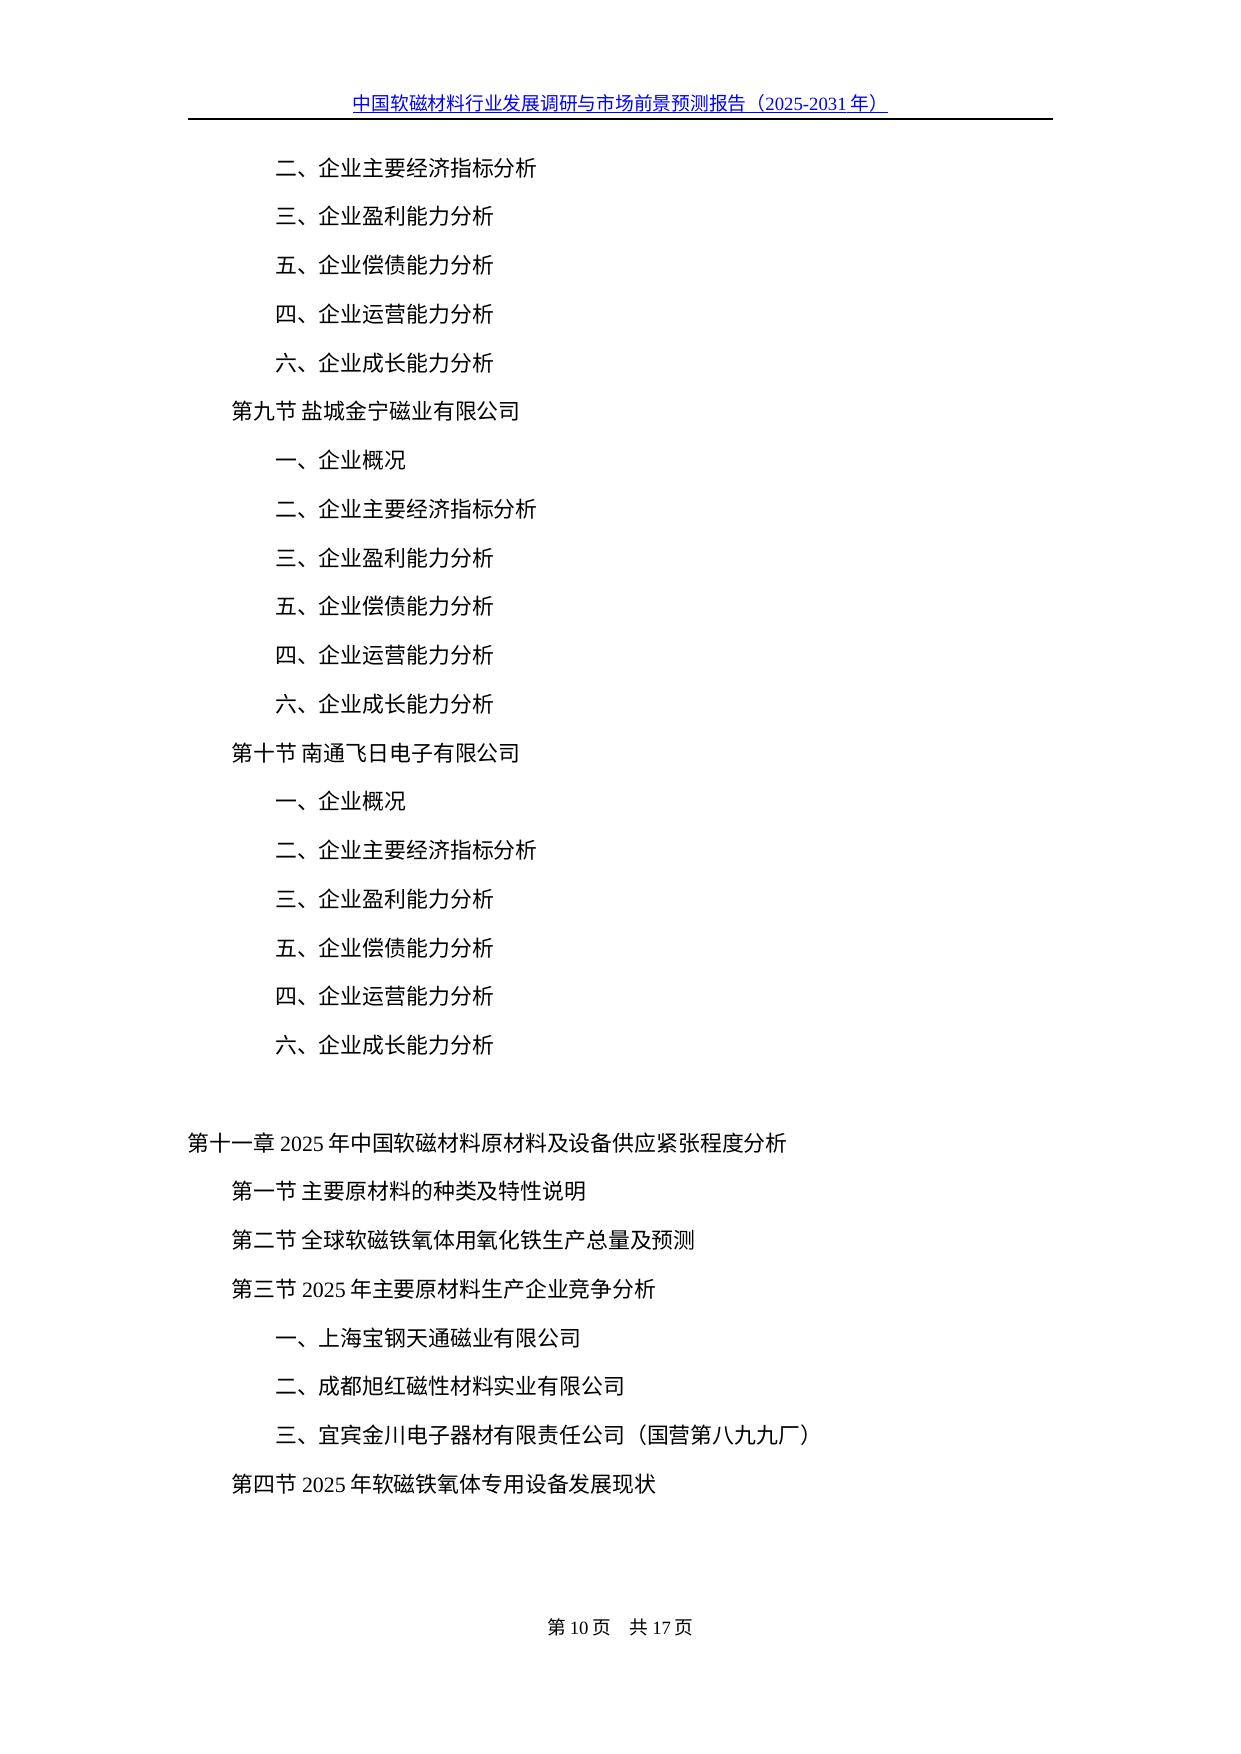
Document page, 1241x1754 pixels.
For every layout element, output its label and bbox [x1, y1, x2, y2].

text [187, 150, 1053, 1499]
